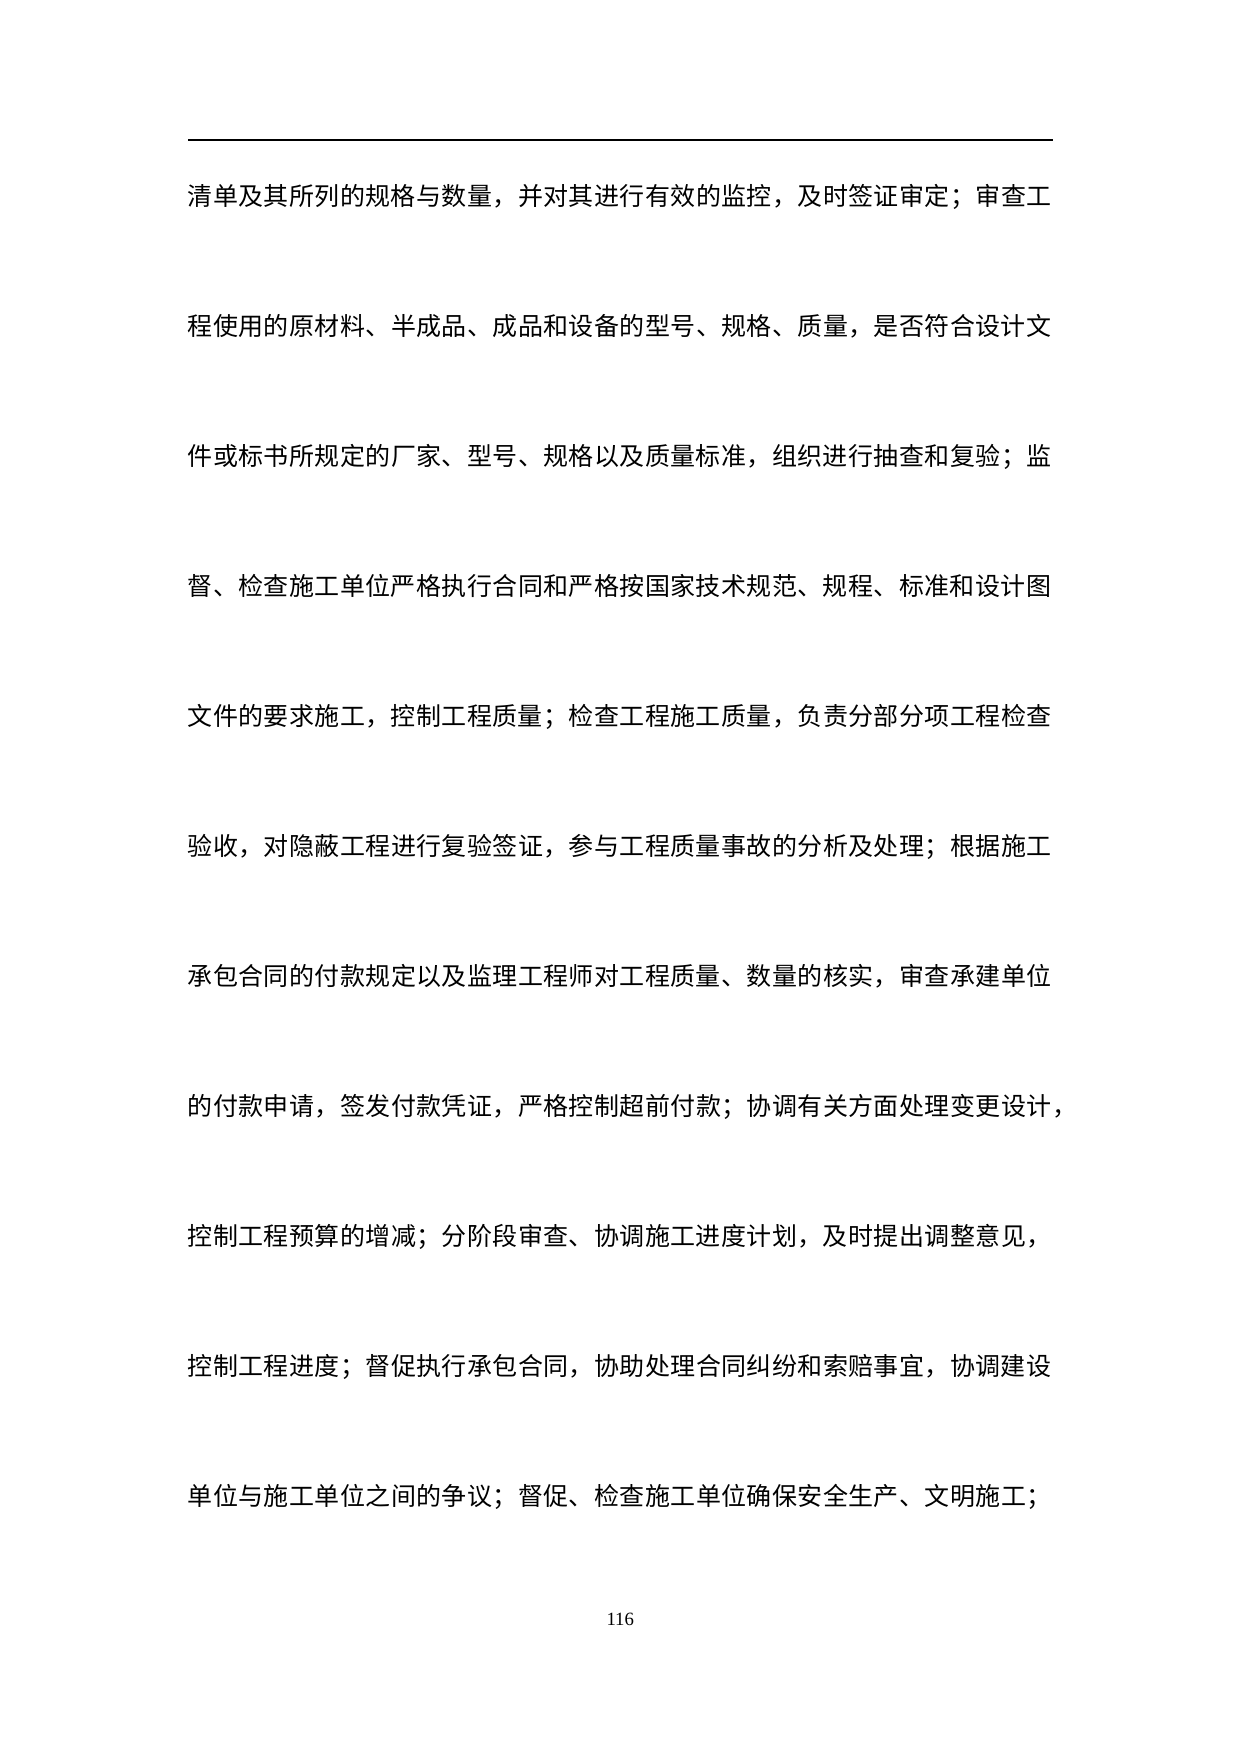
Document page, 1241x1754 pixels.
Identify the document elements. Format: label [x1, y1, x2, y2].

text [187, 162, 1053, 1527]
